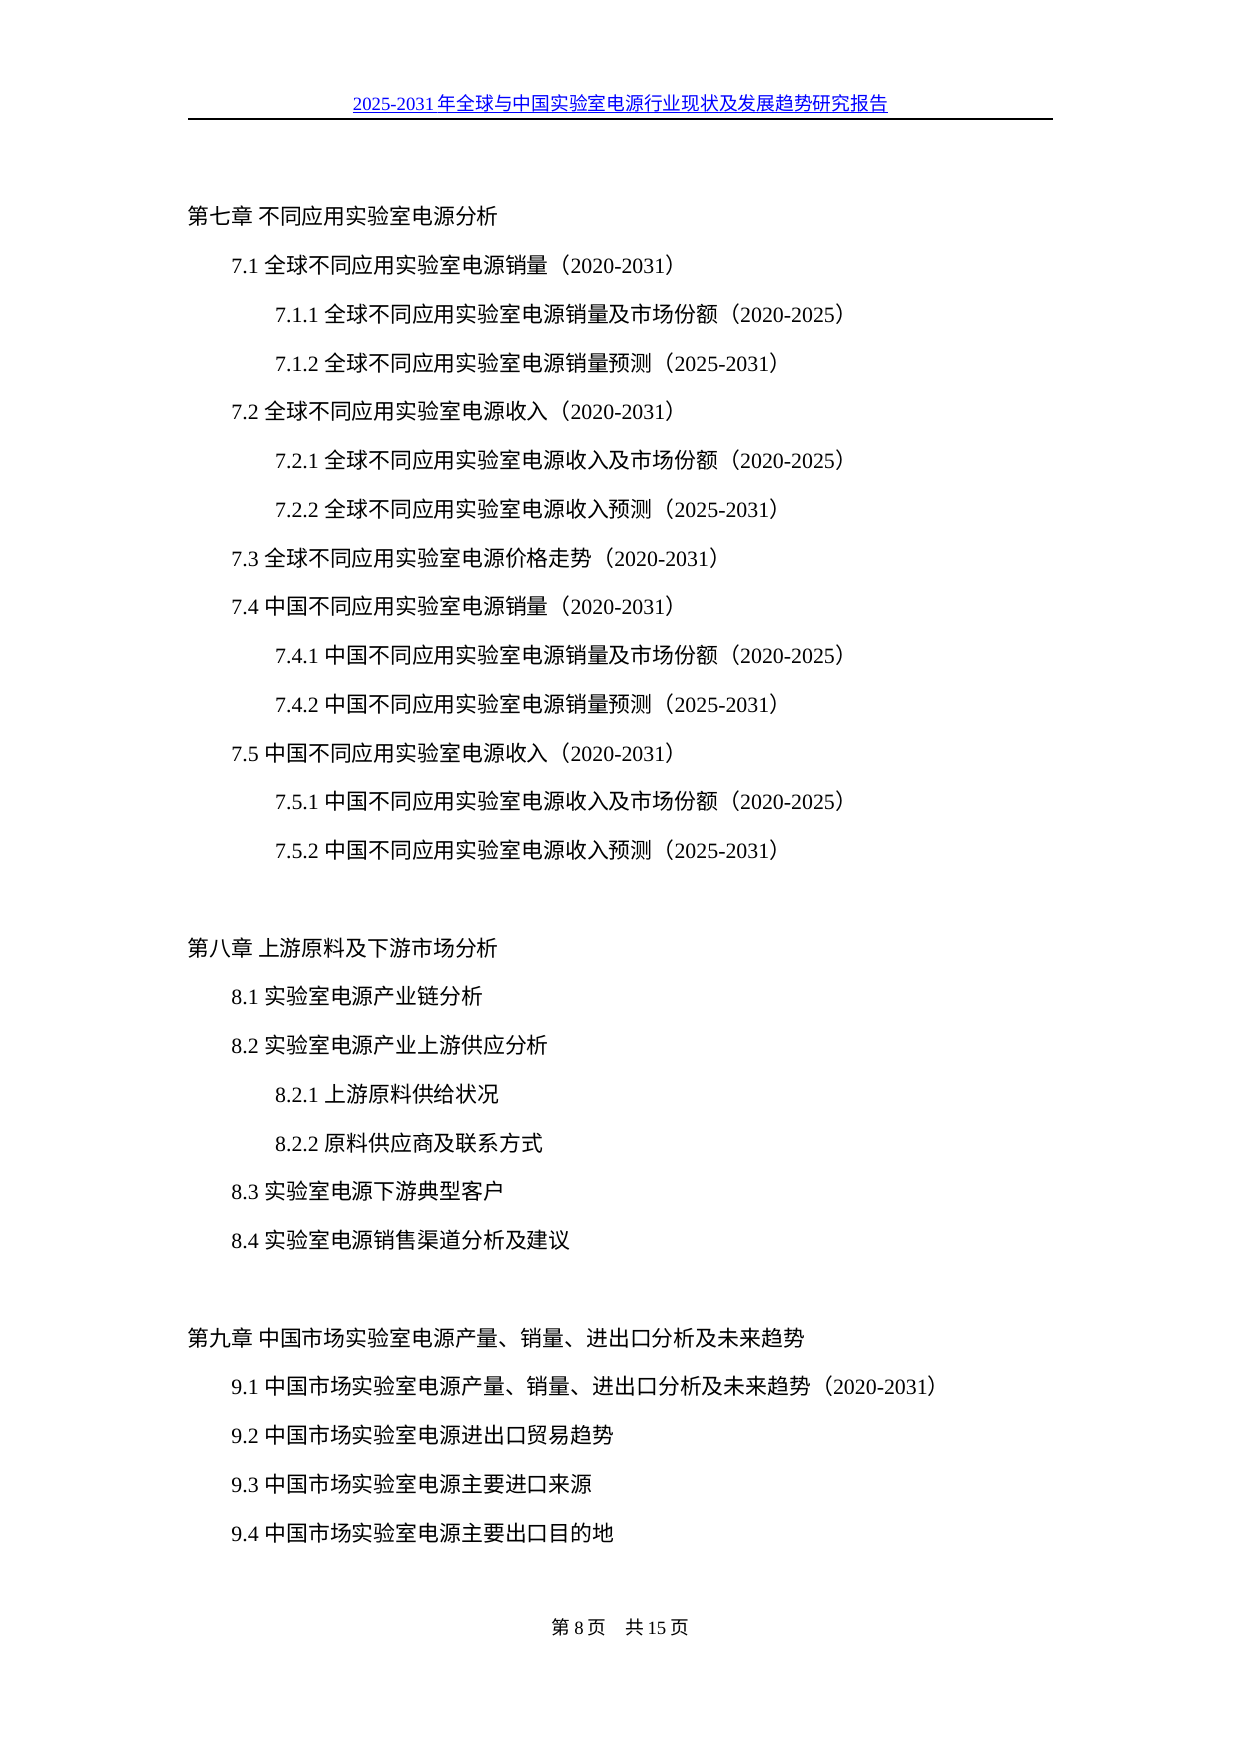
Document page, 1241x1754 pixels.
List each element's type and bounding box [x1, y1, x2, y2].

text [187, 150, 1053, 1548]
